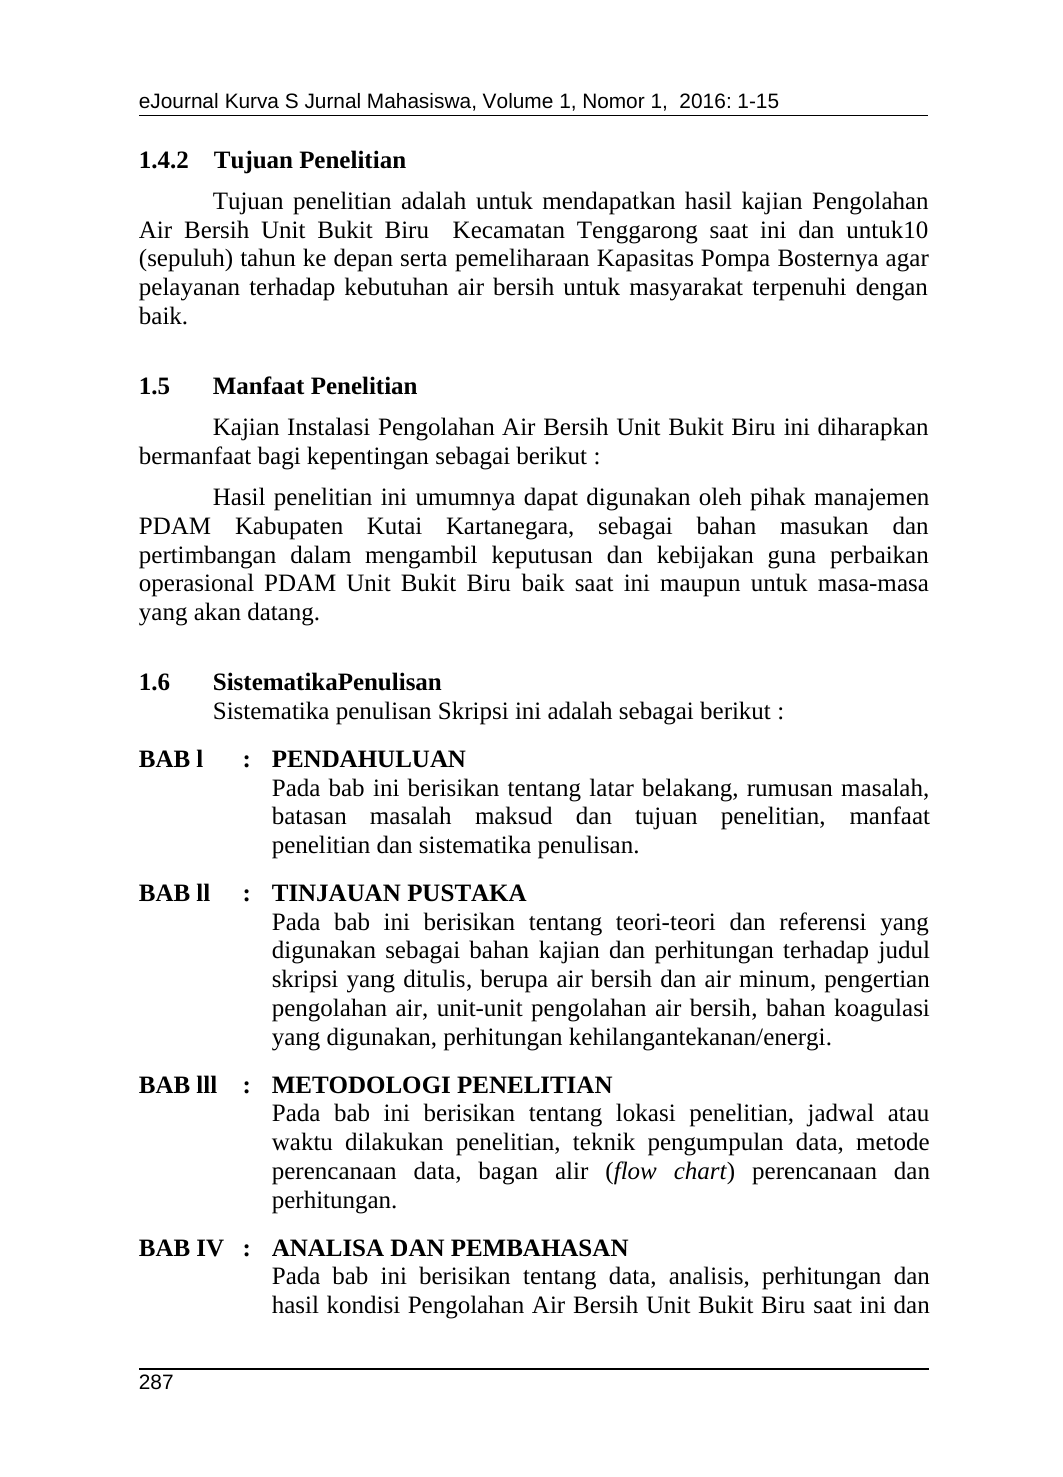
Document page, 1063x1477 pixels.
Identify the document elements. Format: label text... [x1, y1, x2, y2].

list Tujuan Penelitian [139, 145, 929, 173]
list SistematikaPenulisan [139, 667, 929, 696]
text BAB IV : ANALISA DAN PEMBAHASAN [139, 1233, 930, 1261]
text Pada bab ini berisikan tentang latar belakang, rumusan masalah, batasan masalah maksud dan tujuan penelitian, manfaat penelitian dan sistematika penulisan. [272, 773, 930, 859]
text Pada bab ini berisikan tentang teori-teori dan referensi yang digunakan sebagai bahan kajian dan perhitungan terhadap judul skripsi yang ditulis, berupa air bersih dan air minum, pengertian pengolahan air, unit-unit pengolahan air bersih, bahan koagulasi yang digunakan, perhitungan kehilangantekanan/energi. [272, 907, 930, 1051]
text Kajian Instalasi Pengolahan Air Bersih Unit Bukit Biru ini diharapkan bermanfaat bagi kepentingan sebagai berikut : [139, 412, 929, 470]
text BAB ll : TINJAUAN PUSTAKA [139, 878, 930, 907]
text BAB lll : METODOLOGI PENELITIAN [139, 1070, 930, 1098]
text BAB l : PENDAHULUAN [139, 744, 930, 773]
text Sistematika penulisan Skripsi ini adalah sebagai berikut : [139, 696, 926, 725]
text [272, 1261, 930, 1319]
text Hasil penelitian ini umumnya dapat digunakan oleh pihak manajemen PDAM Kabupaten Kutai Kartanegara, sebagai bahan masukan dan pertimbangan dalam mengambil keputusan dan kebijakan guna perbaikan operasional PDAM Unit Bukit Biru baik saat ini maupun untuk masa-masa yang akan datang. [139, 482, 929, 626]
text Pada bab ini berisikan tentang lokasi penelitian, jadwal atau waktu dilakukan penelitian, teknik pengumpulan data, metode perencanaan data, bagan alir (flow chart) perencanaan dan perhitungan. [272, 1098, 930, 1213]
list Manfaat Penelitian [139, 371, 929, 400]
text Tujuan penelitian adalah untuk mendapatkan hasil kajian Pengolahan Air Bersih Unit Bukit Biru Kecamatan Tenggarong saat ini dan untuk10 (sepuluh) tahun ke depan serta pemeliharaan Kapasitas Pompa Bosternya agar pelayanan terhadap kebutuhan air bersih untuk masyarakat terpenuhi dengan baik. [139, 186, 929, 330]
